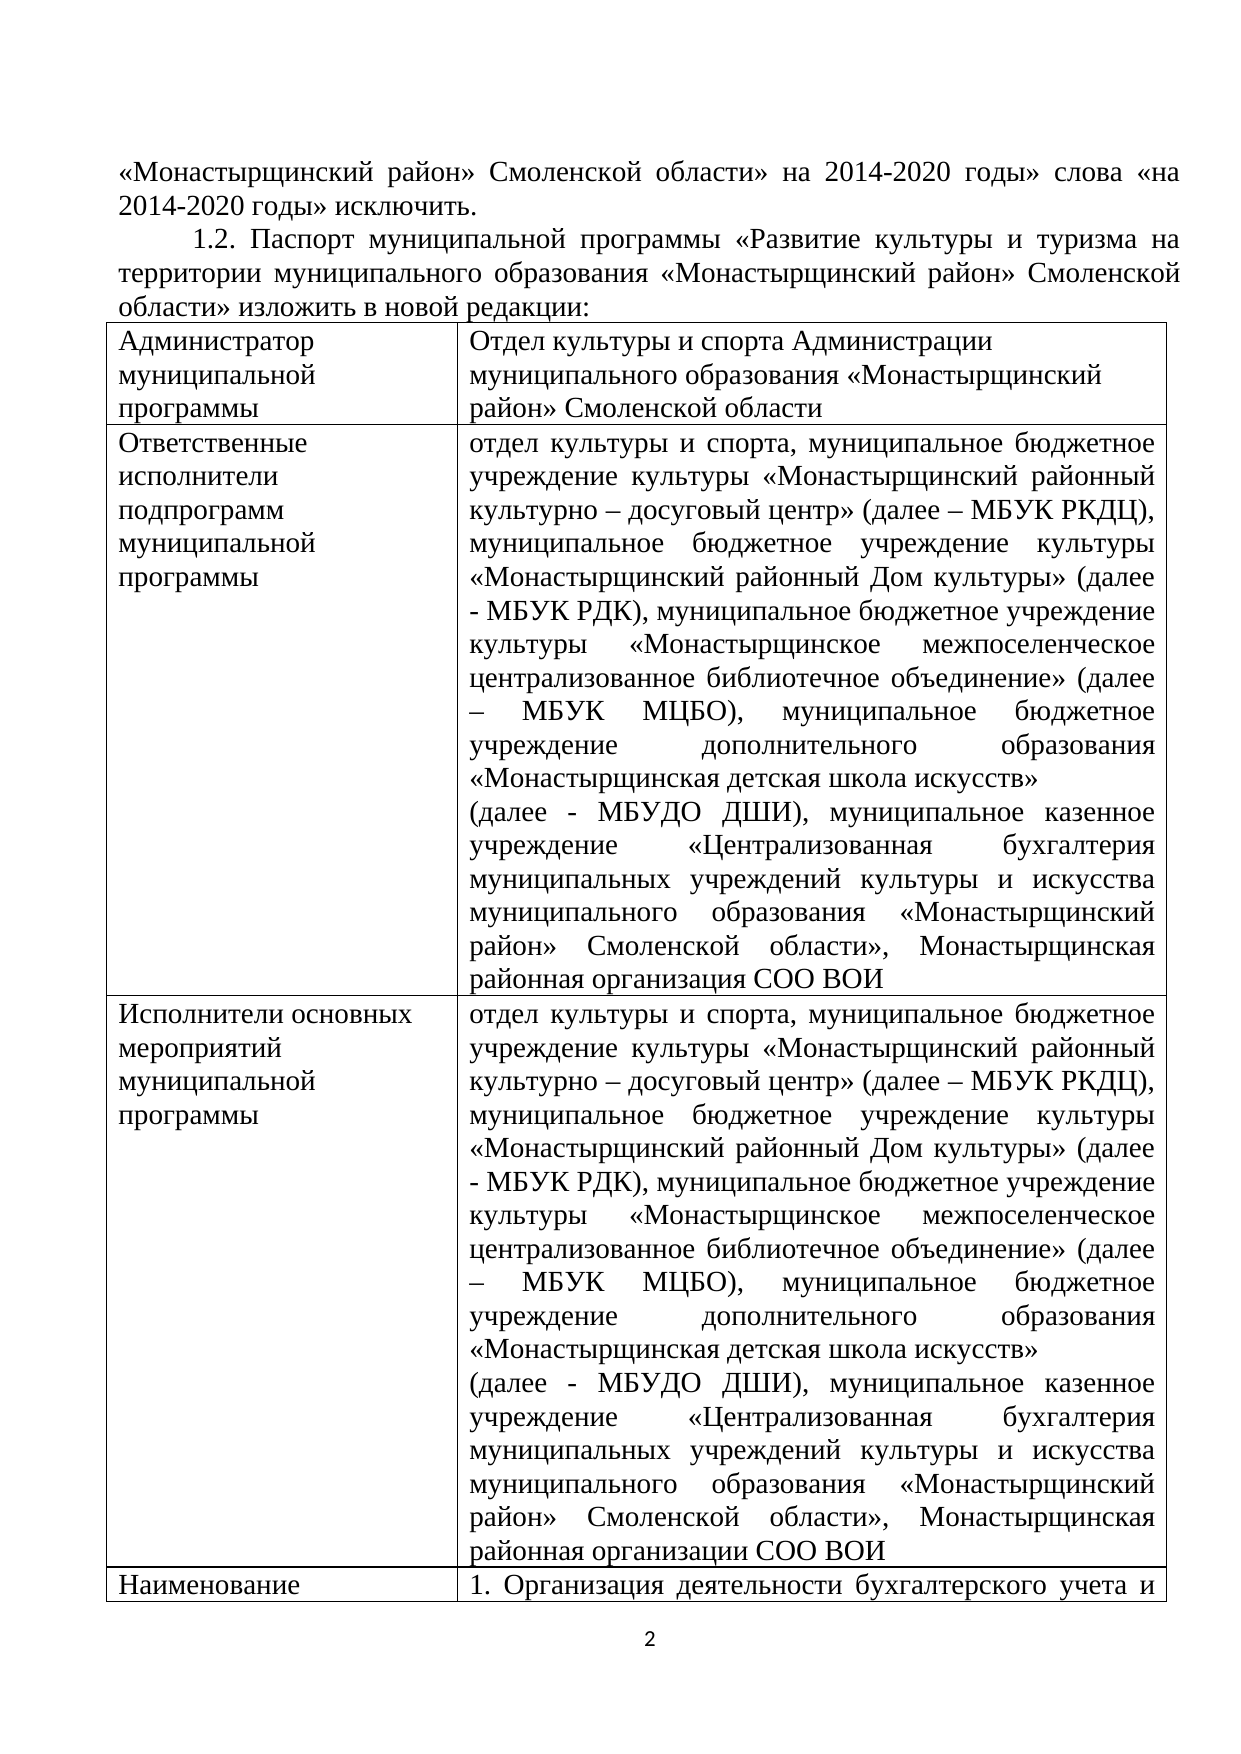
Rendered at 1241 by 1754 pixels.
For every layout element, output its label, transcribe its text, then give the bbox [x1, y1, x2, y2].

text 1.2. Паспорт муниципальной программы «Развитие культуры и туризма на территории муниципального образования «Монастырщинский район» Смоленской области» изложить в новой редакции: [118, 222, 1181, 322]
table_cell Ответственные исполнители подпрограмм муниципальной программы [107, 425, 457, 995]
table_cell отдел культуры и спорта, муниципальное бюджетное учреждение культуры «Монастырщинский районный культурно – досуговый центр» (далее – МБУК РКДЦ), муниципальное бюджетное учреждение культуры «Монастырщинский районный Дом культуры» (далее - МБУК РДК), муниципальное бюджетное учреждение культуры «Монастырщинское межпоселенческое централизованное библиотечное объединение» (далее – МБУК МЦБО), муниципальное бюджетное учреждение дополнительного образования «Монастырщинская детская школа искусств» (далее - МБУДО ДШИ), муниципальное казенное учреждение «Централизованная бухгалтерия муниципальных учреждений культуры и искусства муниципального образования «Монастырщинский район» Смоленской области», Монастырщинская районная организации СОО ВОИ [458, 996, 1166, 1566]
table_cell Исполнители основных мероприятий муниципальной программы [107, 996, 457, 1566]
table_header Отдел культуры и спорта Администрации муниципального образования «Монастырщинский район» Смоленской области [458, 323, 1166, 424]
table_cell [458, 1568, 1166, 1601]
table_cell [107, 1568, 457, 1601]
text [118, 154, 1181, 222]
table_cell отдел культуры и спорта, муниципальное бюджетное учреждение культуры «Монастырщинский районный культурно – досуговый центр» (далее – МБУК РКДЦ), муниципальное бюджетное учреждение культуры «Монастырщинский районный Дом культуры» (далее - МБУК РДК), муниципальное бюджетное учреждение культуры «Монастырщинское межпоселенческое централизованное библиотечное объединение» (далее – МБУК МЦБО), муниципальное бюджетное учреждение дополнительного образования «Монастырщинская детская школа искусств» (далее - МБУДО ДШИ), муниципальное казенное учреждение «Централизованная бухгалтерия муниципальных учреждений культуры и искусства муниципального образования «Монастырщинский район» Смоленской области», Монастырщинская районная организация СОО ВОИ [458, 425, 1166, 995]
table_header Администратор муниципальной программы [107, 323, 457, 424]
